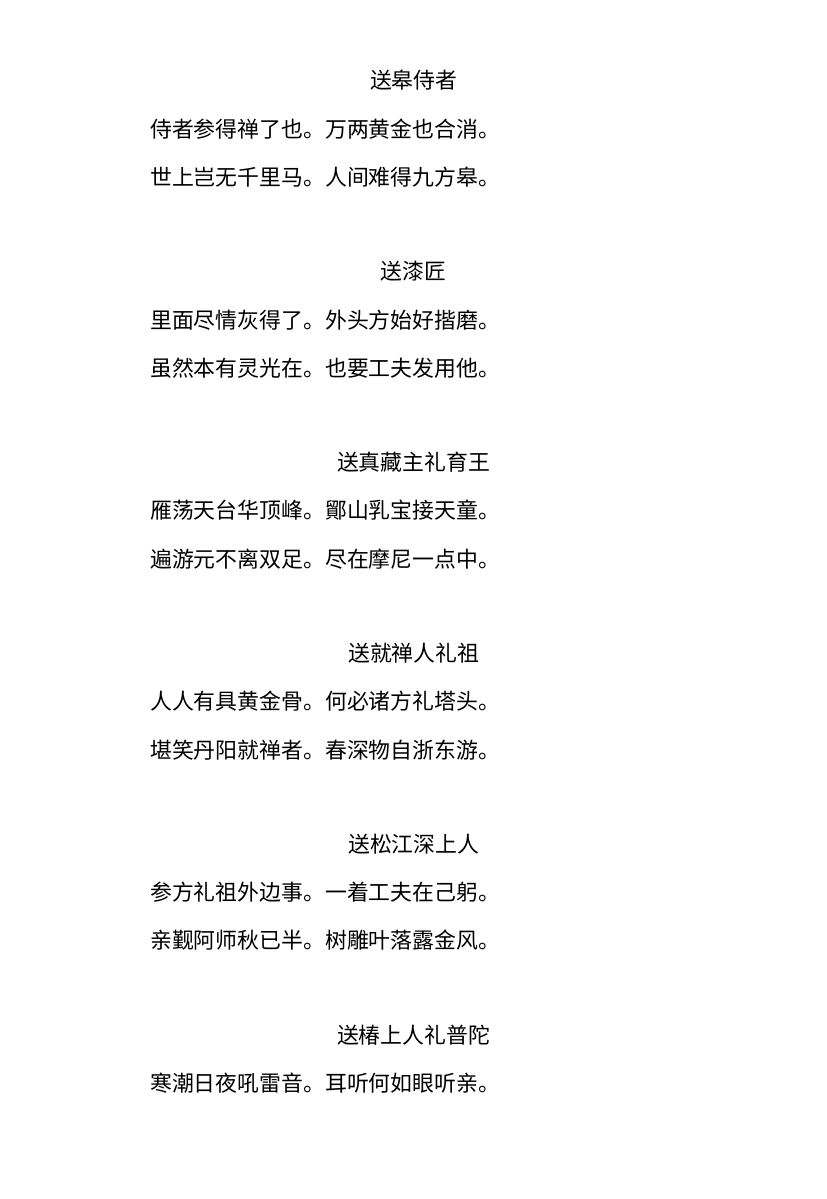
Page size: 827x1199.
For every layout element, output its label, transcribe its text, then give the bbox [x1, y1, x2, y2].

text 送就禅人礼祖 [106, 636, 721, 668]
text 雁荡天台华顶峰。鄮山乳宝接天童。 [106, 493, 721, 526]
text 送椿上人礼普陀 [106, 1017, 721, 1050]
text 侍者参得禅了也。万两黄金也合消。 [106, 111, 721, 144]
text 堪笑丹阳就禅者。春深物自浙东游。 [106, 732, 721, 765]
text 送真藏主礼育王 [106, 445, 721, 477]
text 遍游元不离双足。尽在摩尼一点中。 [106, 541, 721, 574]
text 人人有具黄金骨。何必诸方礼塔头。 [106, 684, 721, 716]
text 送松江深上人 [106, 826, 721, 859]
text 虽然本有灵光在。也要工夫发用他。 [106, 351, 721, 383]
text 送漆匠 [106, 254, 721, 286]
text 亲觐阿师秋已半。树雕叶落露金风。 [106, 923, 721, 956]
text 寒潮日夜吼雷音。耳听何如眼听亲。 [106, 1066, 721, 1098]
text 世上岂无千里马。人间难得九方皋。 [106, 160, 721, 192]
text 送皋侍者 [106, 63, 721, 96]
text 参方礼祖外边事。一着工夫在己躬。 [106, 875, 721, 907]
text 里面尽情灰得了。外头方始好揩磨。 [106, 302, 721, 335]
